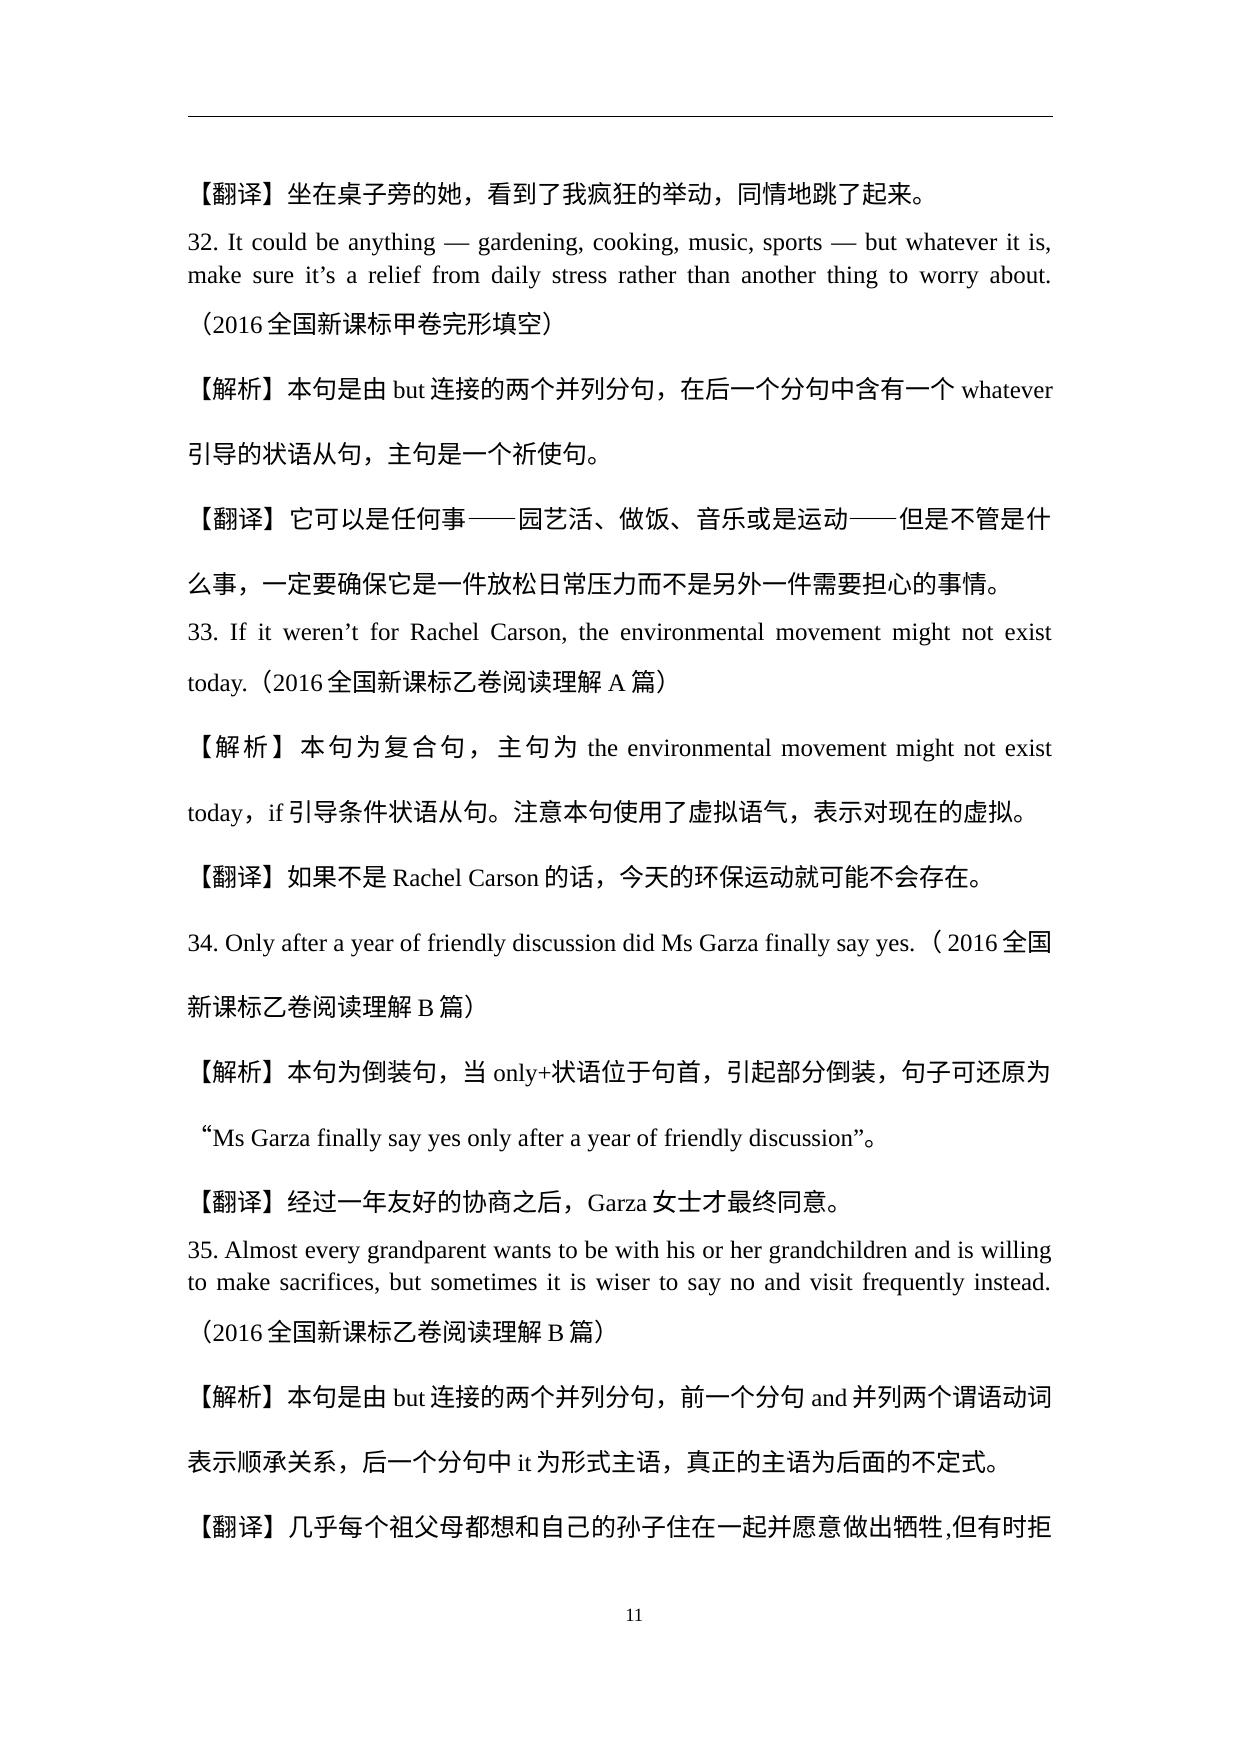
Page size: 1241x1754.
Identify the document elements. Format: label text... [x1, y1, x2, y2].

text 【解析】本句为倒装句，当only+状语位于句首，引起部分倒装，句子可还原为“Ms Garza finally say yes only after a year of friendly discussion”。 [187, 1038, 1053, 1168]
text 34. Only after a year of friendly discussion did Ms Garza finally say yes.（ 2016全国新课标乙卷阅读理解B篇） [187, 908, 1053, 1038]
text 32. It could be anything — gardening, cooking, music, sports — but whatever it is, make sure it’s a relief from daily stress rather than another thing to worry about.（2016全国新课标甲卷完形填空） [187, 225, 1053, 355]
text 【翻译】它可以是任何事——园艺活、做饭、音乐或是运动——但是不管是什么事，一定要确保它是一件放松日常压力而不是另外一件需要担心的事情。 [187, 485, 1053, 615]
text 【解析】本句是由but连接的两个并列分句，前一个分句and并列两个谓语动词表示顺承关系，后一个分句中it为形式主语，真正的主语为后面的不定式。 [187, 1363, 1053, 1493]
text 【翻译】经过一年友好的协商之后，Garza女士才最终同意。 [187, 1168, 1053, 1233]
text 【解析】本句是由but连接的两个并列分句，在后一个分句中含有一个whatever引导的状语从句，主句是一个祈使句。 [187, 355, 1053, 485]
text 35. Almost every grandparent wants to be with his or her grandchildren and is willing to make sacrifices, but sometimes it is wiser to say no and visit frequently instead.（2016全国新课标乙卷阅读理解B篇） [187, 1233, 1053, 1363]
text 【翻译】如果不是Rachel Carson的话，今天的环保运动就可能不会存在。 [187, 843, 1053, 908]
text 33. If it weren’t for Rachel Carson, the environmental movement might not exist today.（2016全国新课标乙卷阅读理解A篇） [187, 615, 1053, 713]
text 【翻译】坐在桌子旁的她，看到了我疯狂的举动，同情地跳了起来。 [187, 160, 1053, 225]
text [187, 1493, 1053, 1558]
text 【解析】本句为复合句，主句为the environmental movement might not exist today，if引导条件状语从句。注意本句使用了虚拟语气，表示对现在的虚拟。 [187, 713, 1053, 843]
